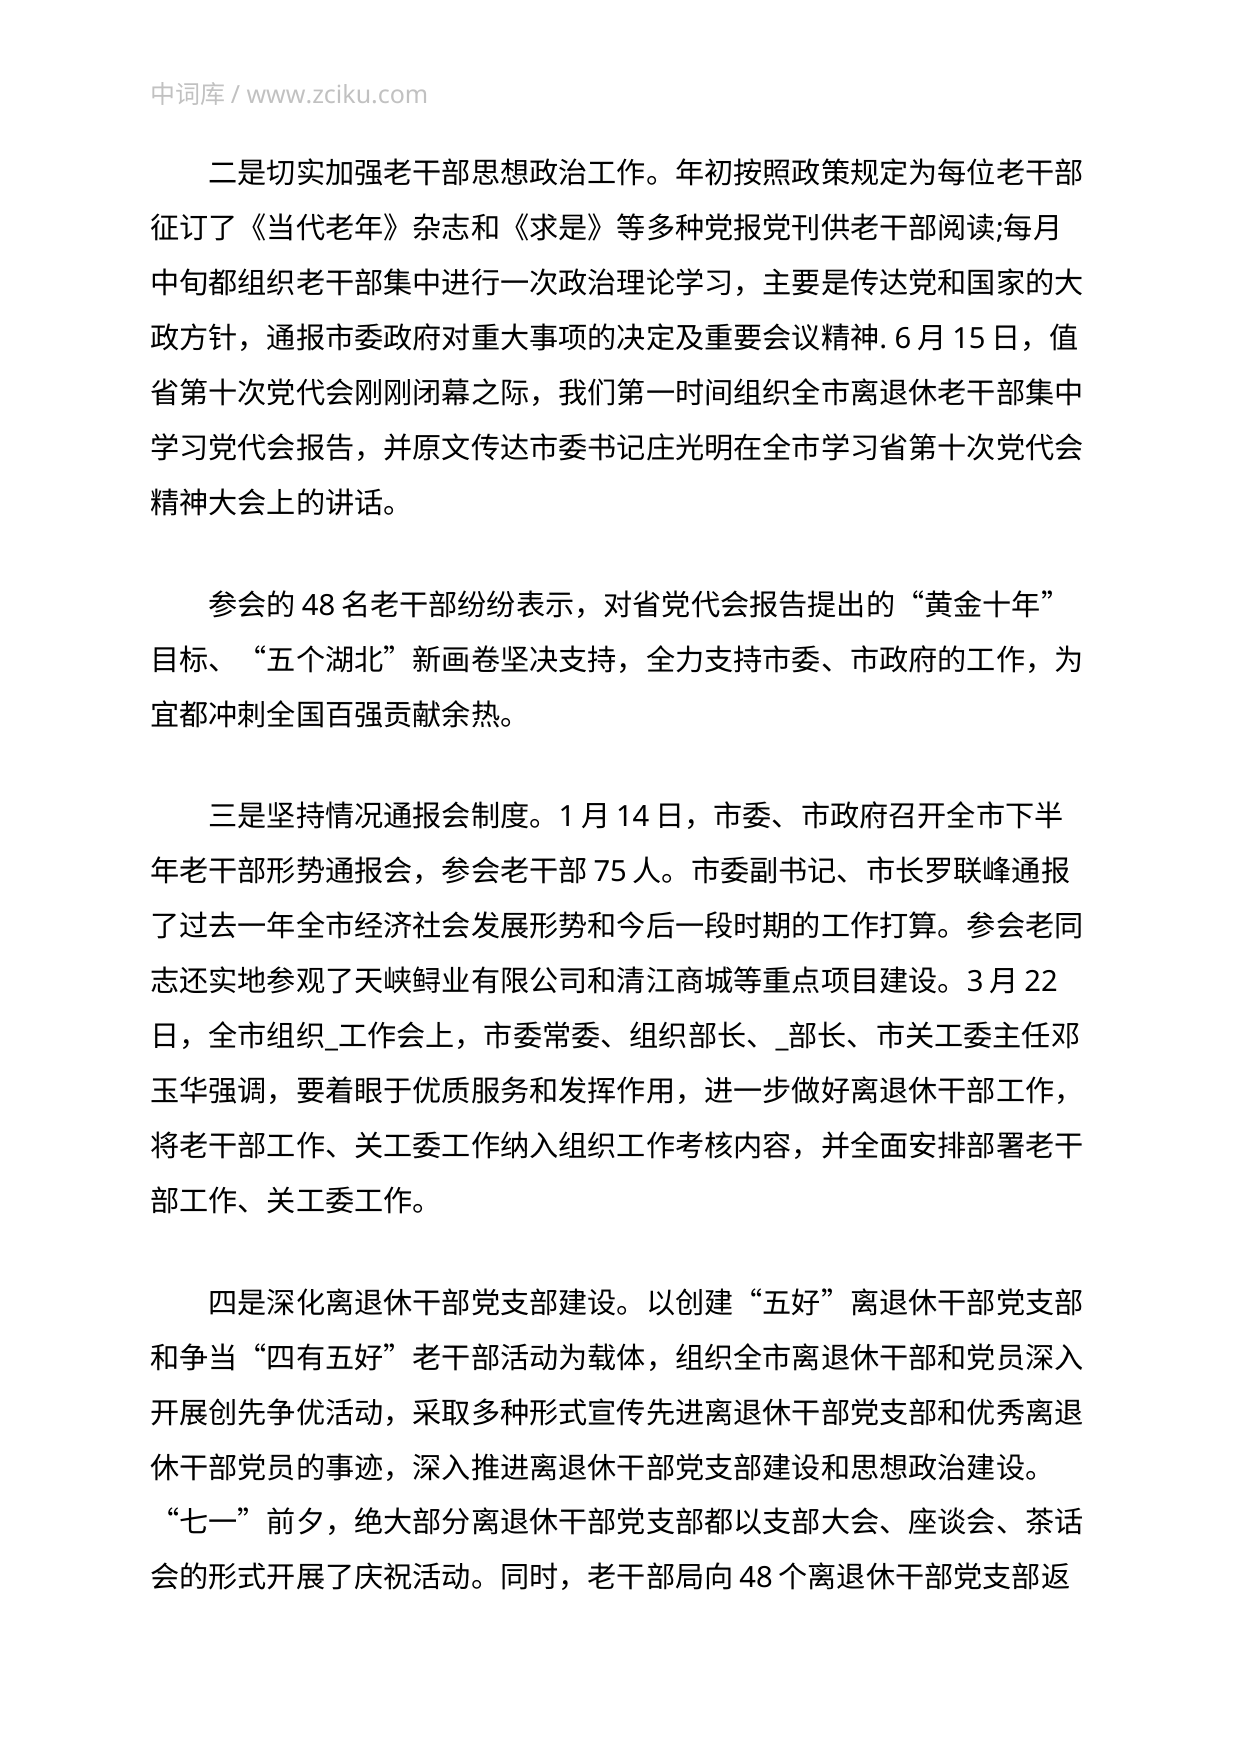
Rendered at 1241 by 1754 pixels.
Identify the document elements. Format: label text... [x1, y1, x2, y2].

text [150, 1279, 1090, 1596]
text 二是切实加强老干部思想政治工作。年初按照政策规定为每位老干部征订了《当代老年》杂志和《求是》等多种党报党刊供老干部阅读;每月中旬都组织老干部集中进行一次政治理论学习，主要是传达党和国家的大政方针，通报市委政府对重大事项的决定及重要会议精神. 6月15日，值省第十次党代会刚刚闭幕之际，我们第一时间组织全市离退休老干部集中学习党代会报告，并原文传达市委书记庄光明在全市学习省第十次党代会精神大会上的讲话。 [150, 150, 1090, 522]
text 参会的48名老干部纷纷表示，对省党代会报告提出的“黄金十年”目标、“五个湖北”新画卷坚决支持，全力支持市委、市政府的工作，为宜都冲刺全国百强贡献余热。 [150, 581, 1090, 733]
text 三是坚持情况通报会制度。1月14日，市委、市政府召开全市下半年老干部形势通报会，参会老干部75人。市委副书记、市长罗联峰通报了过去一年全市经济社会发展形势和今后一段时期的工作打算。参会老同志还实地参观了天峡鲟业有限公司和清江商城等重点项目建设。3月22日，全市组织_工作会上，市委常委、组织部长、_部长、市关工委主任邓玉华强调，要着眼于优质服务和发挥作用，进一步做好离退休干部工作，将老干部工作、关工委工作纳入组织工作考核内容，并全面安排部署老干部工作、关工委工作。 [150, 793, 1090, 1220]
